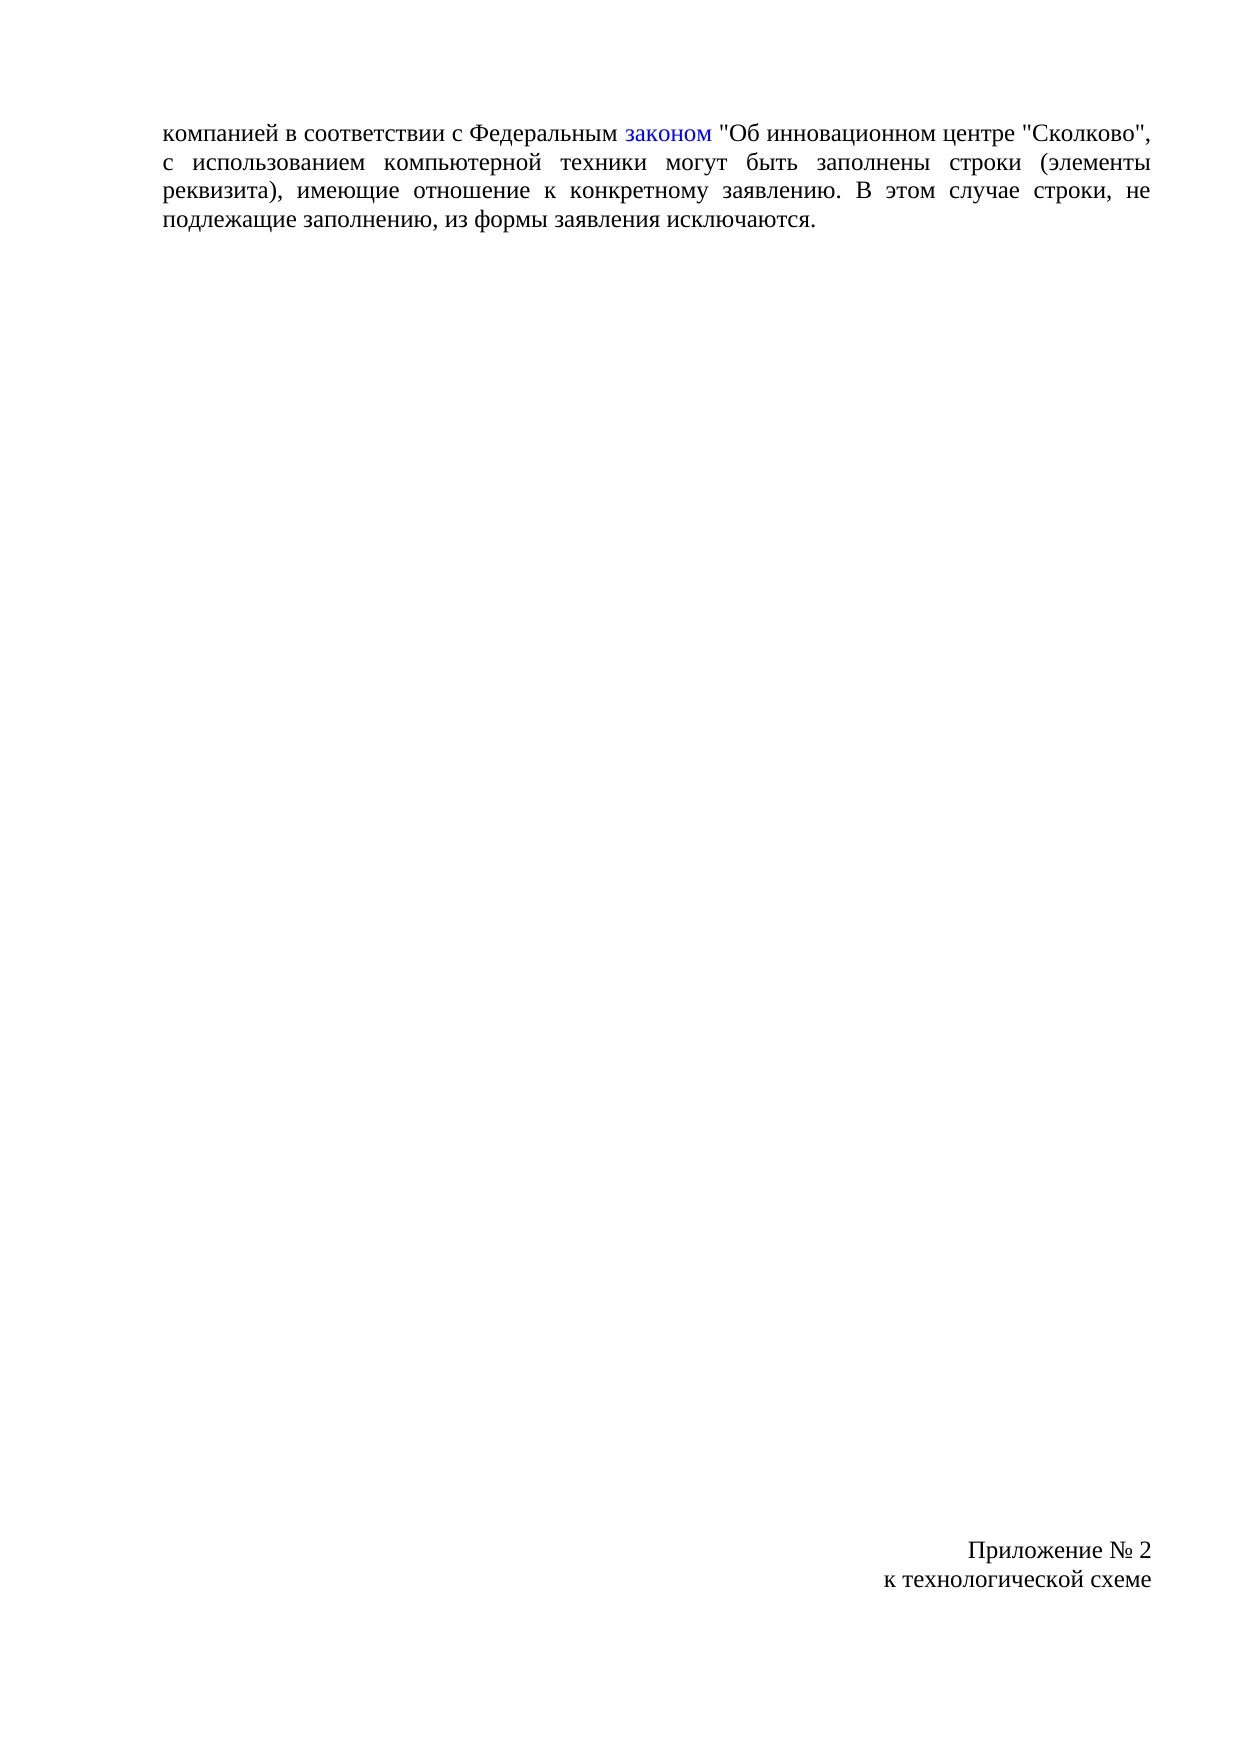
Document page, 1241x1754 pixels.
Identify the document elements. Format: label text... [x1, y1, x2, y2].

text Приложение № 2 [162, 1535, 1152, 1564]
text к технологической схеме [162, 1564, 1152, 1592]
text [162, 118, 1152, 233]
